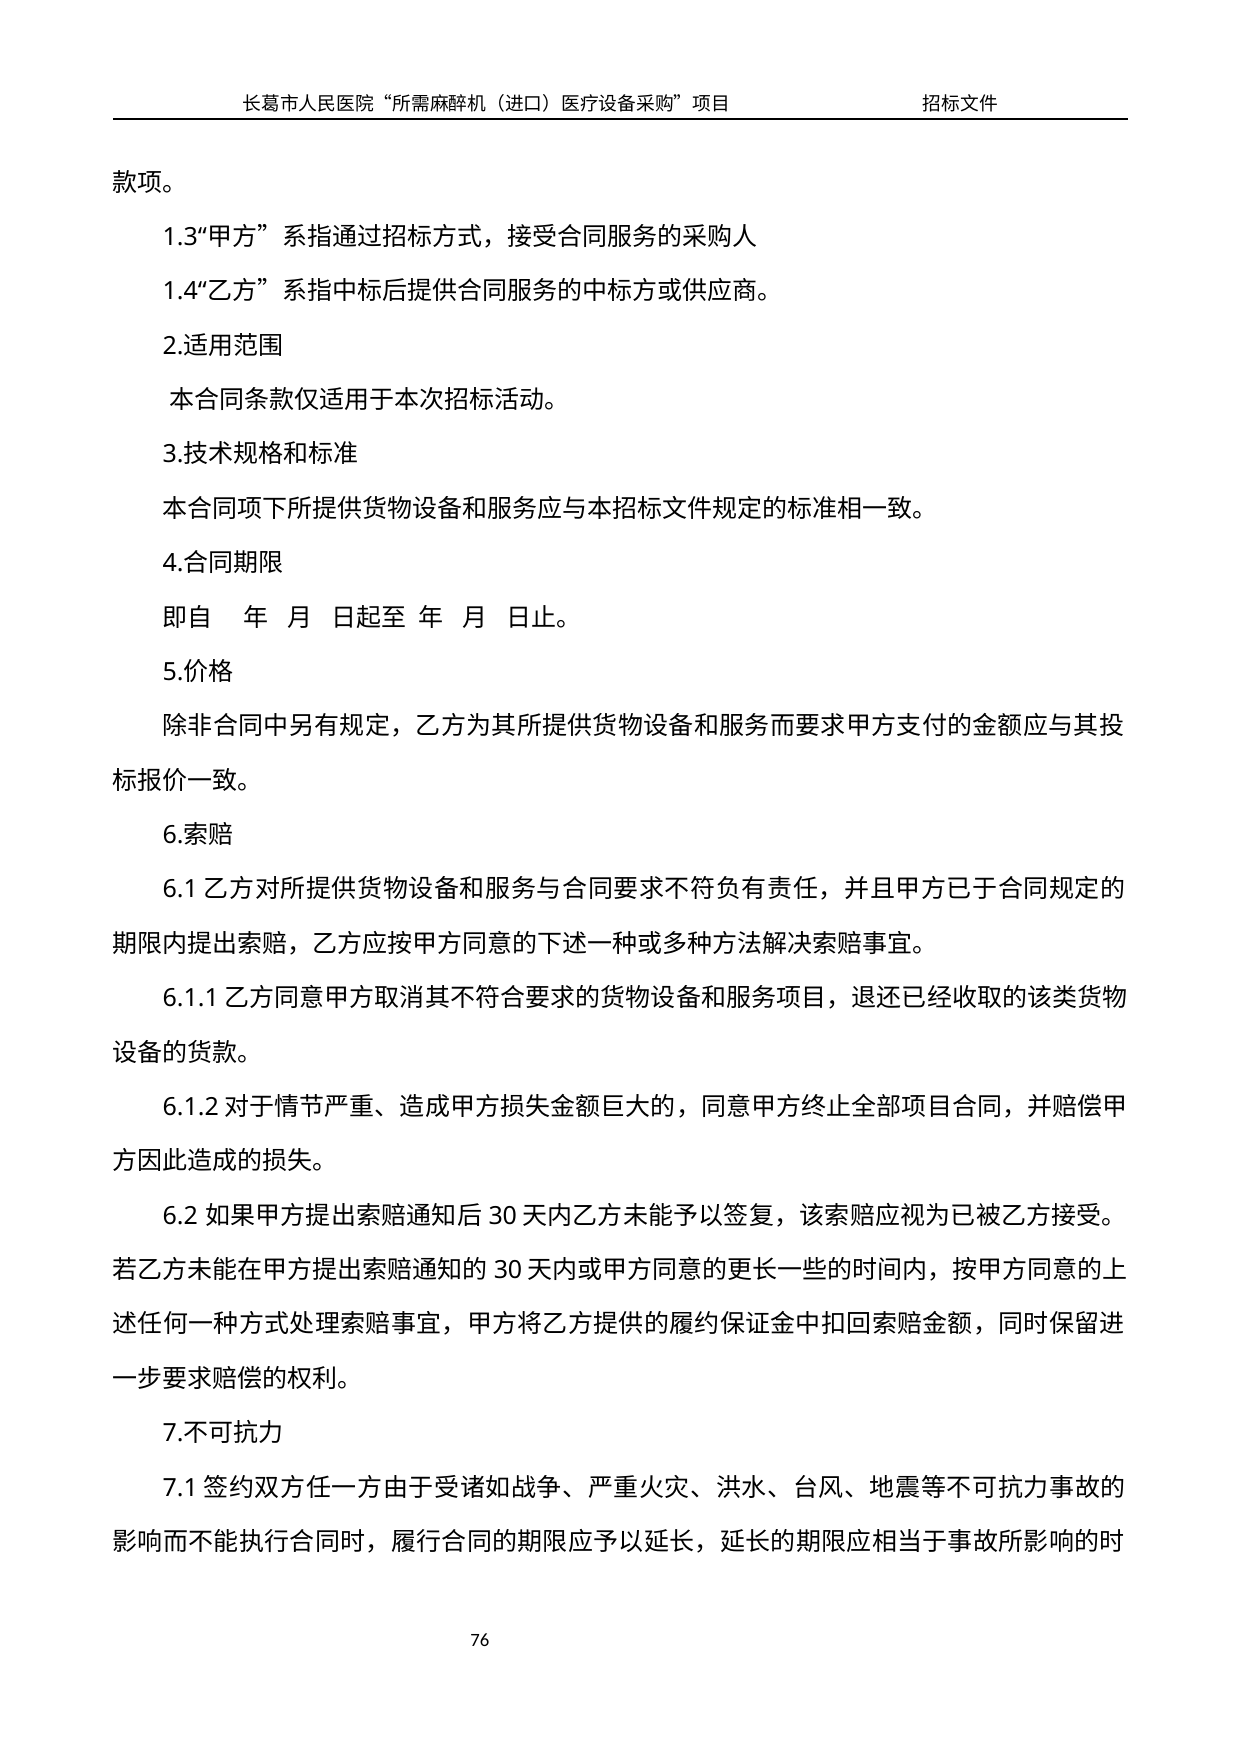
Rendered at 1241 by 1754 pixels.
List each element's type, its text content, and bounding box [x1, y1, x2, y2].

text 6.1.1乙方同意甲方取消其不符合要求的货物设备和服务项目，退还已经收取的该类货物设备的货款。 [112, 978, 1128, 1068]
text 1.3“甲方”系指通过招标方式，接受合同服务的采购人 [112, 216, 1128, 253]
text 4.合同期限 [112, 543, 1128, 579]
text 6.1.2对于情节严重、造成甲方损失金额巨大的，同意甲方终止全部项目合同，并赔偿甲方因此造成的损失。 [112, 1086, 1128, 1177]
text 7.不可抗力 [112, 1413, 1128, 1449]
text 6.2 如果甲方提出索赔通知后 30天内乙方未能予以签复，该索赔应视为已被乙方接受。若乙方未能在甲方提出索赔通知的 30天内或甲方同意的更长一些的时间内，按甲方同意的上述任何一种方式处理索赔事宜，甲方将乙方提供的履约保证金中扣回索赔金额，同时保留进一步要求赔偿的权利。 [112, 1195, 1128, 1394]
text 即自 年 月 日起至 年 月 日止。 [112, 597, 1128, 633]
text 6.1乙方对所提供货物设备和服务与合同要求不符负有责任，并且甲方已于合同规定的期限内提出索赔，乙方应按甲方同意的下述一种或多种方法解决索赔事宜。 [112, 869, 1128, 959]
text 5.价格 [112, 651, 1128, 688]
text 本合同条款仅适用于本次招标活动。 [112, 379, 1128, 416]
text 除非合同中另有规定，乙方为其所提供货物设备和服务而要求甲方支付的金额应与其投标报价一致。 [112, 706, 1128, 796]
text 1.4“乙方”系指中标后提供合同服务的中标方或供应商。 [112, 271, 1128, 307]
text 3.技术规格和标准 [112, 434, 1128, 470]
text 本合同项下所提供货物设备和服务应与本招标文件规定的标准相一致。 [112, 488, 1128, 524]
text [112, 162, 1128, 198]
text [112, 1467, 1128, 1558]
text 2.适用范围 [112, 325, 1128, 361]
text 6.索赔 [112, 814, 1128, 851]
